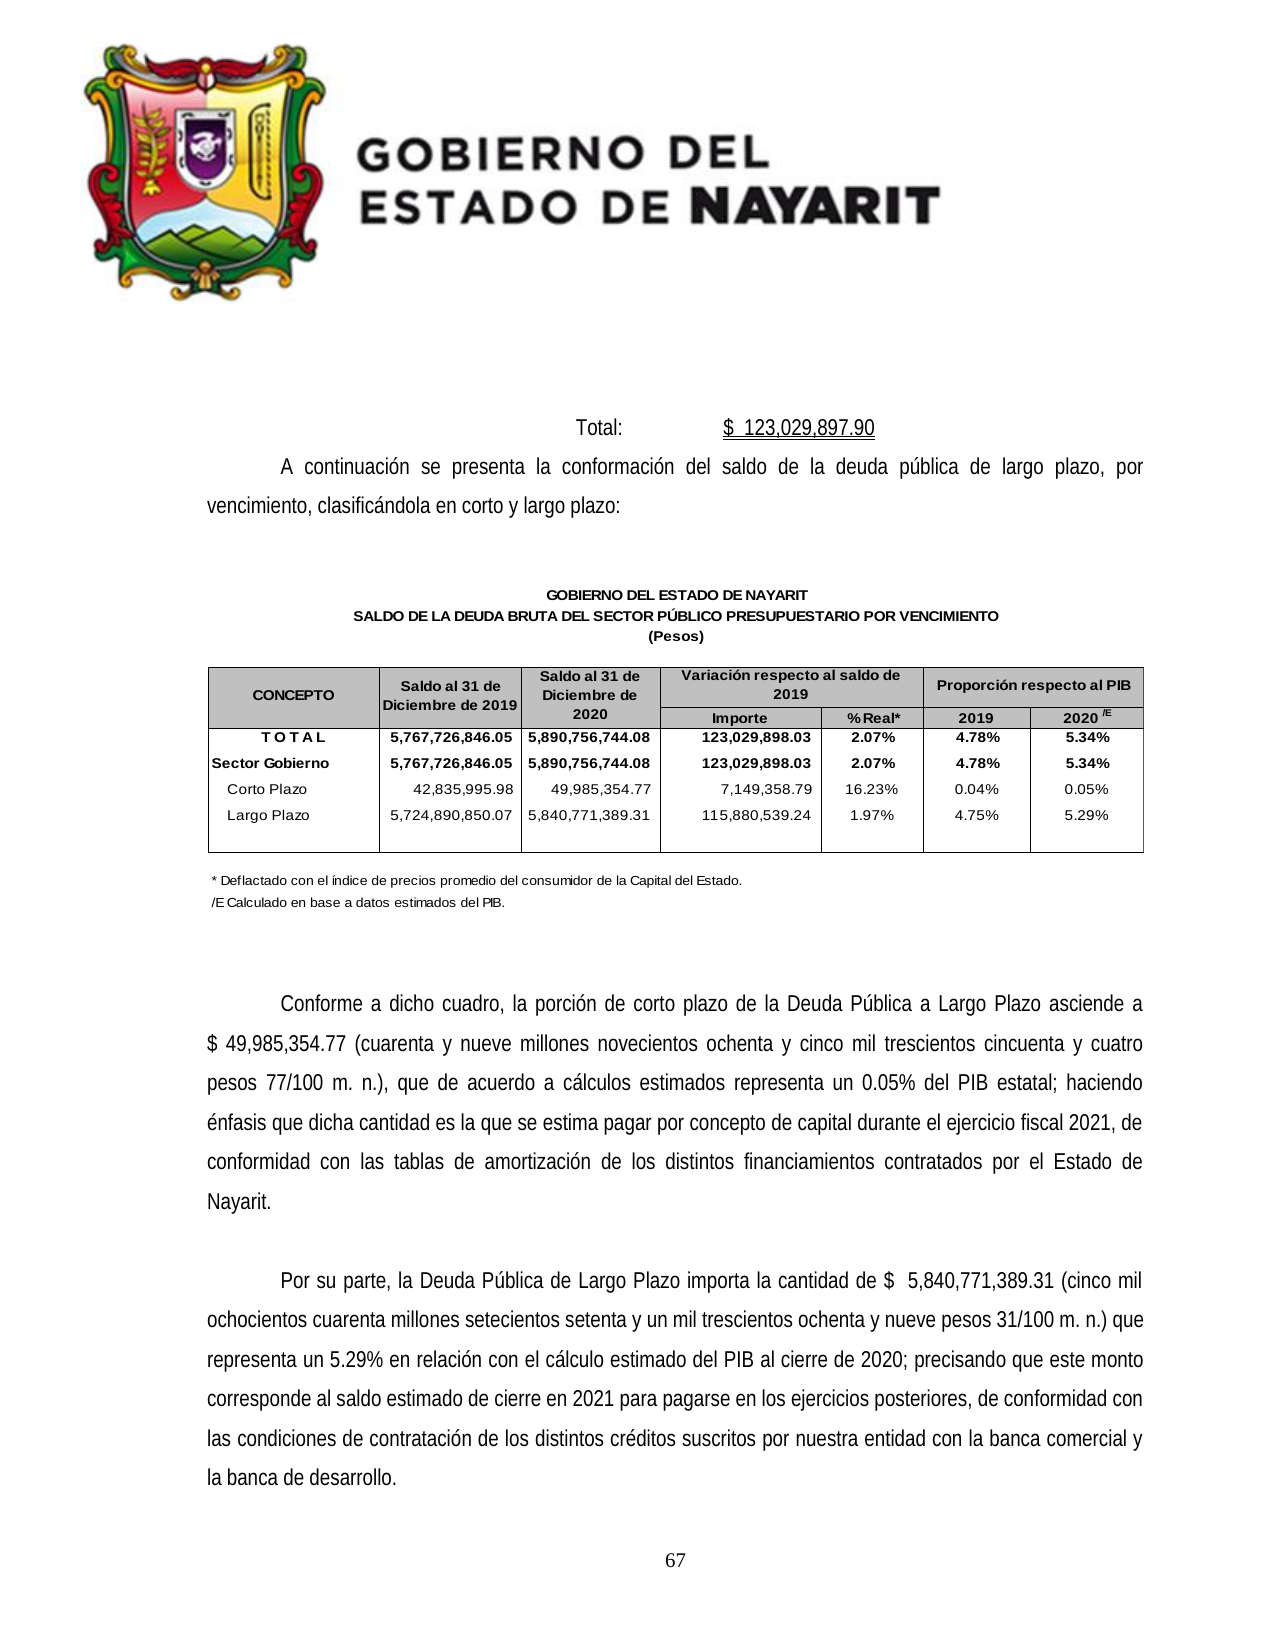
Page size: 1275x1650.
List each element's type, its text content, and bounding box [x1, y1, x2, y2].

picture [78, 42, 970, 304]
text A continuación se presenta la conformación del saldo de la deuda pública de largo plazo, por vencimiento, clasificándola en corto y largo plazo: [207, 453, 1144, 519]
text Por su parte, la Deuda Pública de Largo Plazo importa la cantidad de $ 5,840,771,389.31 (cinco mil ochocientos cuarenta millones setecientos setenta y un mil trescientos ochenta y nueve pesos 31/100 m. n.) que representa un 5.29% en relación con el cálculo estimado del PIB al cierre de 2020; precisando que este monto corresponde al saldo estimado de cierre en 2021 para pagarse en los ejercicios posteriores, de conformidad con las condiciones de contratación de los distintos créditos suscritos por nuestra entidad con la banca comercial y la banca de desarrollo. [207, 1267, 1144, 1490]
text Total: $ 123,029,897.90 [502, 413, 1144, 440]
text Conforme a dicho cuadro, la porción de corto plazo de la Deuda Pública a Largo Plazo asciende a $ 49,985,354.77 (cuarenta y nueve millones novecientos ochenta y cinco mil trescientos cincuenta y cuatro pesos 77/100 m. n.), que de acuerdo a cálculos estimados representa un 0.05% del PIB estatal; haciendo énfasis que dicha cantidad es la que se estima pagar por concepto de capital durante el ejercicio fiscal 2021, de conformidad con las tablas de amortización de los distintos financiamientos contratados por el Estado de Nayarit. [207, 990, 1144, 1214]
